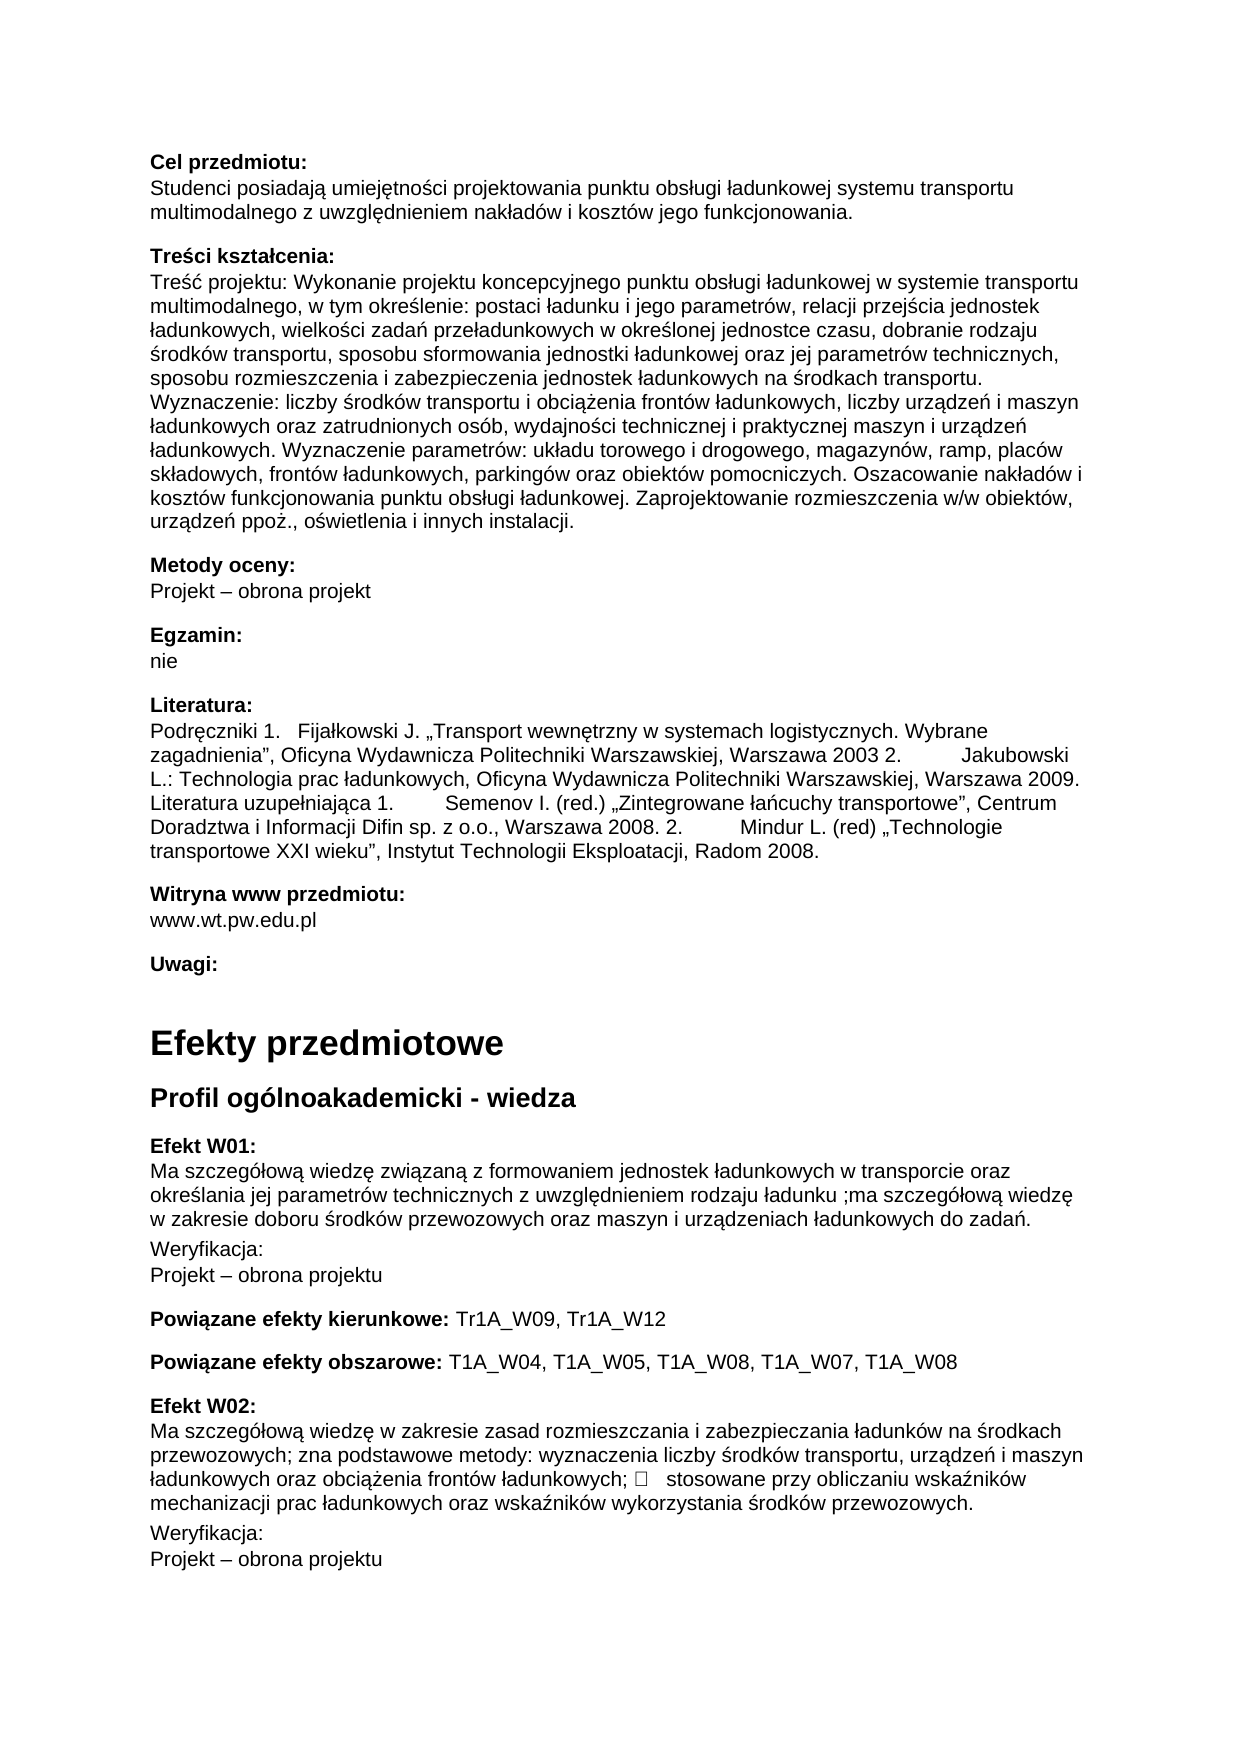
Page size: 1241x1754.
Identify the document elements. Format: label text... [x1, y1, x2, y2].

text Projekt – obrona projekt [150, 579, 1090, 603]
text Egzamin: [150, 623, 1090, 647]
text Cel przedmiotu: [150, 150, 1090, 174]
text Witryna www przedmiotu: [150, 882, 1090, 906]
text Treści kształcenia: [150, 244, 1090, 268]
text Weryfikacja: [150, 1521, 1090, 1545]
text Ma szczegółową wiedzę w zakresie zasad rozmieszczania i zabezpieczania ładunków na środkach przewozowych; zna podstawowe metody: wyznaczenia liczby środków transportu, urządzeń i maszyn ładunkowych oraz obciążenia frontów ładunkowych;  stosowane przy obliczaniu wskaźników mechanizacji prac ładunkowych oraz wskaźników wykorzystania środków przewozowych. [150, 1419, 1090, 1515]
text nie [150, 649, 1090, 673]
text Metody oceny: [150, 553, 1090, 577]
text Ma szczegółową wiedzę związaną z formowaniem jednostek ładunkowych w transporcie oraz określania jej parametrów technicznych z uwzględnieniem rodzaju ładunku ;ma szczegółową wiedzę w zakresie doboru środków przewozowych oraz maszyn i urządzeniach ładunkowych do zadań. [150, 1158, 1090, 1230]
text Projekt – obrona projektu [150, 1263, 1090, 1287]
text Weryfikacja: [150, 1237, 1090, 1261]
text Studenci posiadają umiejętności projektowania punktu obsługi ładunkowej systemu transportu multimodalnego z uwzględnieniem nakładów i kosztów jego funkcjonowania. [150, 176, 1090, 224]
text Treść projektu: Wykonanie projektu koncepcyjnego punktu obsługi ładunkowej w systemie transportu multimodalnego, w tym określenie: postaci ładunku i jego parametrów, relacji przejścia jednostek ładunkowych, wielkości zadań przeładunkowych w określonej jednostce czasu, dobranie rodzaju środków transportu, sposobu sformowania jednostki ładunkowej oraz jej parametrów technicznych, sposobu rozmieszczenia i zabezpieczenia jednostek ładunkowych na środkach transportu. Wyznaczenie: liczby środków transportu i obciążenia frontów ładunkowych, liczby urządzeń i maszyn ładunkowych oraz zatrudnionych osób, wydajności technicznej i praktycznej maszyn i urządzeń ładunkowych. Wyznaczenie parametrów: układu torowego i drogowego, magazynów, ramp, placów składowych, frontów ładunkowych, parkingów oraz obiektów pomocniczych. Oszacowanie nakładów i kosztów funkcjonowania punktu obsługi ładunkowej. Zaprojektowanie rozmieszczenia w/w obiektów, urządzeń ppoż., oświetlenia i innych instalacji. [150, 270, 1090, 533]
text Uwagi: [150, 952, 1090, 976]
text Podręczniki 1. Fijałkowski J. „Transport wewnętrzny w systemach logistycznych. Wybrane zagadnienia”, Oficyna Wydawnicza Politechniki Warszawskiej, Warszawa 2003 2. Jakubowski L.: Technologia prac ładunkowych, Oficyna Wydawnicza Politechniki Warszawskiej, Warszawa 2009. Literatura uzupełniająca 1. Semenov I. (red.) „Zintegrowane łańcuchy transportowe”, Centrum Doradztwa i Informacji Difin sp. z o.o., Warszawa 2008. 2. Mindur L. (red) „Technologie transportowe XXI wieku”, Instytut Technologii Eksploatacji, Radom 2008. [150, 719, 1090, 862]
subtitle Efekty przedmiotowe [150, 1022, 1090, 1063]
text Projekt – obrona projektu [150, 1547, 1090, 1571]
text www.wt.pw.edu.pl [150, 908, 1090, 932]
text Efekt W02: [150, 1394, 1090, 1418]
text Efekt W01: [150, 1133, 1090, 1157]
text Powiązane efekty obszarowe: T1A_W04, T1A_W05, T1A_W08, T1A_W07, T1A_W08 [150, 1350, 1090, 1374]
text Powiązane efekty kierunkowe: Tr1A_W09, Tr1A_W12 [150, 1306, 1090, 1330]
text Literatura: [150, 693, 1090, 717]
subtitle Profil ogólnoakademicki - wiedza [150, 1082, 1090, 1114]
